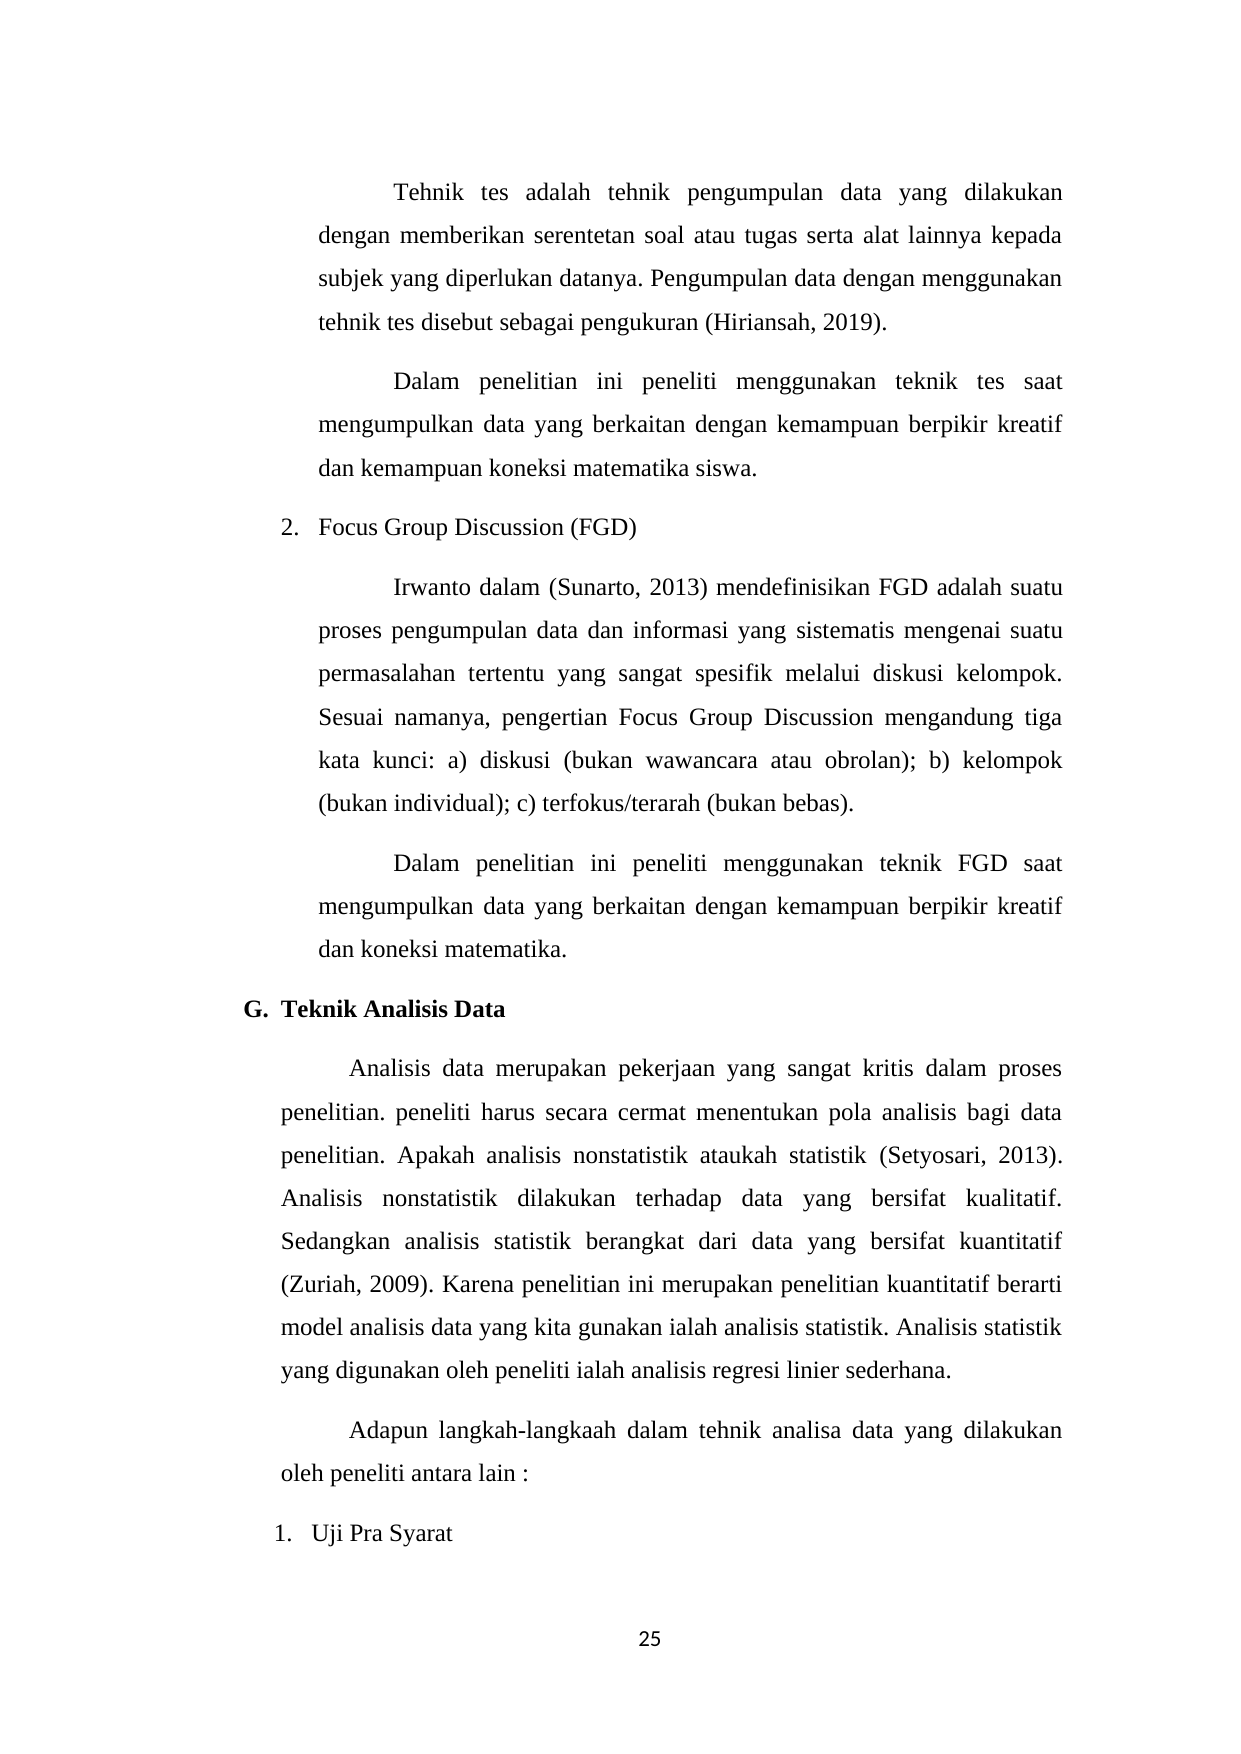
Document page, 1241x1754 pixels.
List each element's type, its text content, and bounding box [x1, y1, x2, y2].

text Irwanto dalam (Sunarto, 2013) mendefinisikan FGD adalah suatu proses pengumpulan data dan informasi yang sistematis mengenai suatu permasalahan tertentu yang sangat spesifik melalui diskusi kelompok. Sesuai namanya, pengertian Focus Group Discussion mengandung tiga kata kunci: a) diskusi (bukan wawancara atau obrolan); b) kelompok (bukan individual); c) terfokus/terarah (bukan bebas). [318, 572, 1063, 817]
text Tehnik tes adalah tehnik pengumpulan data yang dilakukan dengan memberikan serentetan soal atau tugas serta alat lainnya kepada subjek yang diperlukan datanya. Pengumpulan data dengan menggunakan tehnik tes disebut sebagai pengukuran (Hiriansah, 2019). [318, 177, 1063, 335]
list Teknik Analisis Data [243, 994, 1063, 1022]
list Focus Group Discussion (FGD) [281, 512, 1063, 541]
text Dalam penelitian ini peneliti menggunakan teknik FGD saat mengumpulkan data yang berkaitan dengan kemampuan berpikir kreatif dan koneksi matematika. [318, 848, 1063, 963]
text Analisis data merupakan pekerjaan yang sangat kritis dalam proses penelitian. peneliti harus secara cermat menentukan pola analisis bagi data penelitian. Apakah analisis nonstatistik ataukah statistik (Setyosari, 2013). Analisis nonstatistik dilakukan terhadap data yang bersifat kualitatif. Sedangkan analisis statistik berangkat dari data yang bersifat kuantitatif (Zuriah, 2009). Karena penelitian ini merupakan penelitian kuantitatif berarti model analisis data yang kita gunakan ialah analisis statistik. Analisis statistik yang digunakan oleh peneliti ialah analisis regresi linier sederhana. [281, 1053, 1063, 1384]
list Uji Pra Syarat [274, 1518, 1063, 1547]
text Adapun langkah-langkaah dalam tehnik analisa data yang dilakukan oleh peneliti antara lain : [281, 1415, 1063, 1487]
text Dalam penelitian ini peneliti menggunakan teknik tes saat mengumpulkan data yang berkaitan dengan kemampuan berpikir kreatif dan kemampuan koneksi matematika siswa. [318, 366, 1063, 481]
